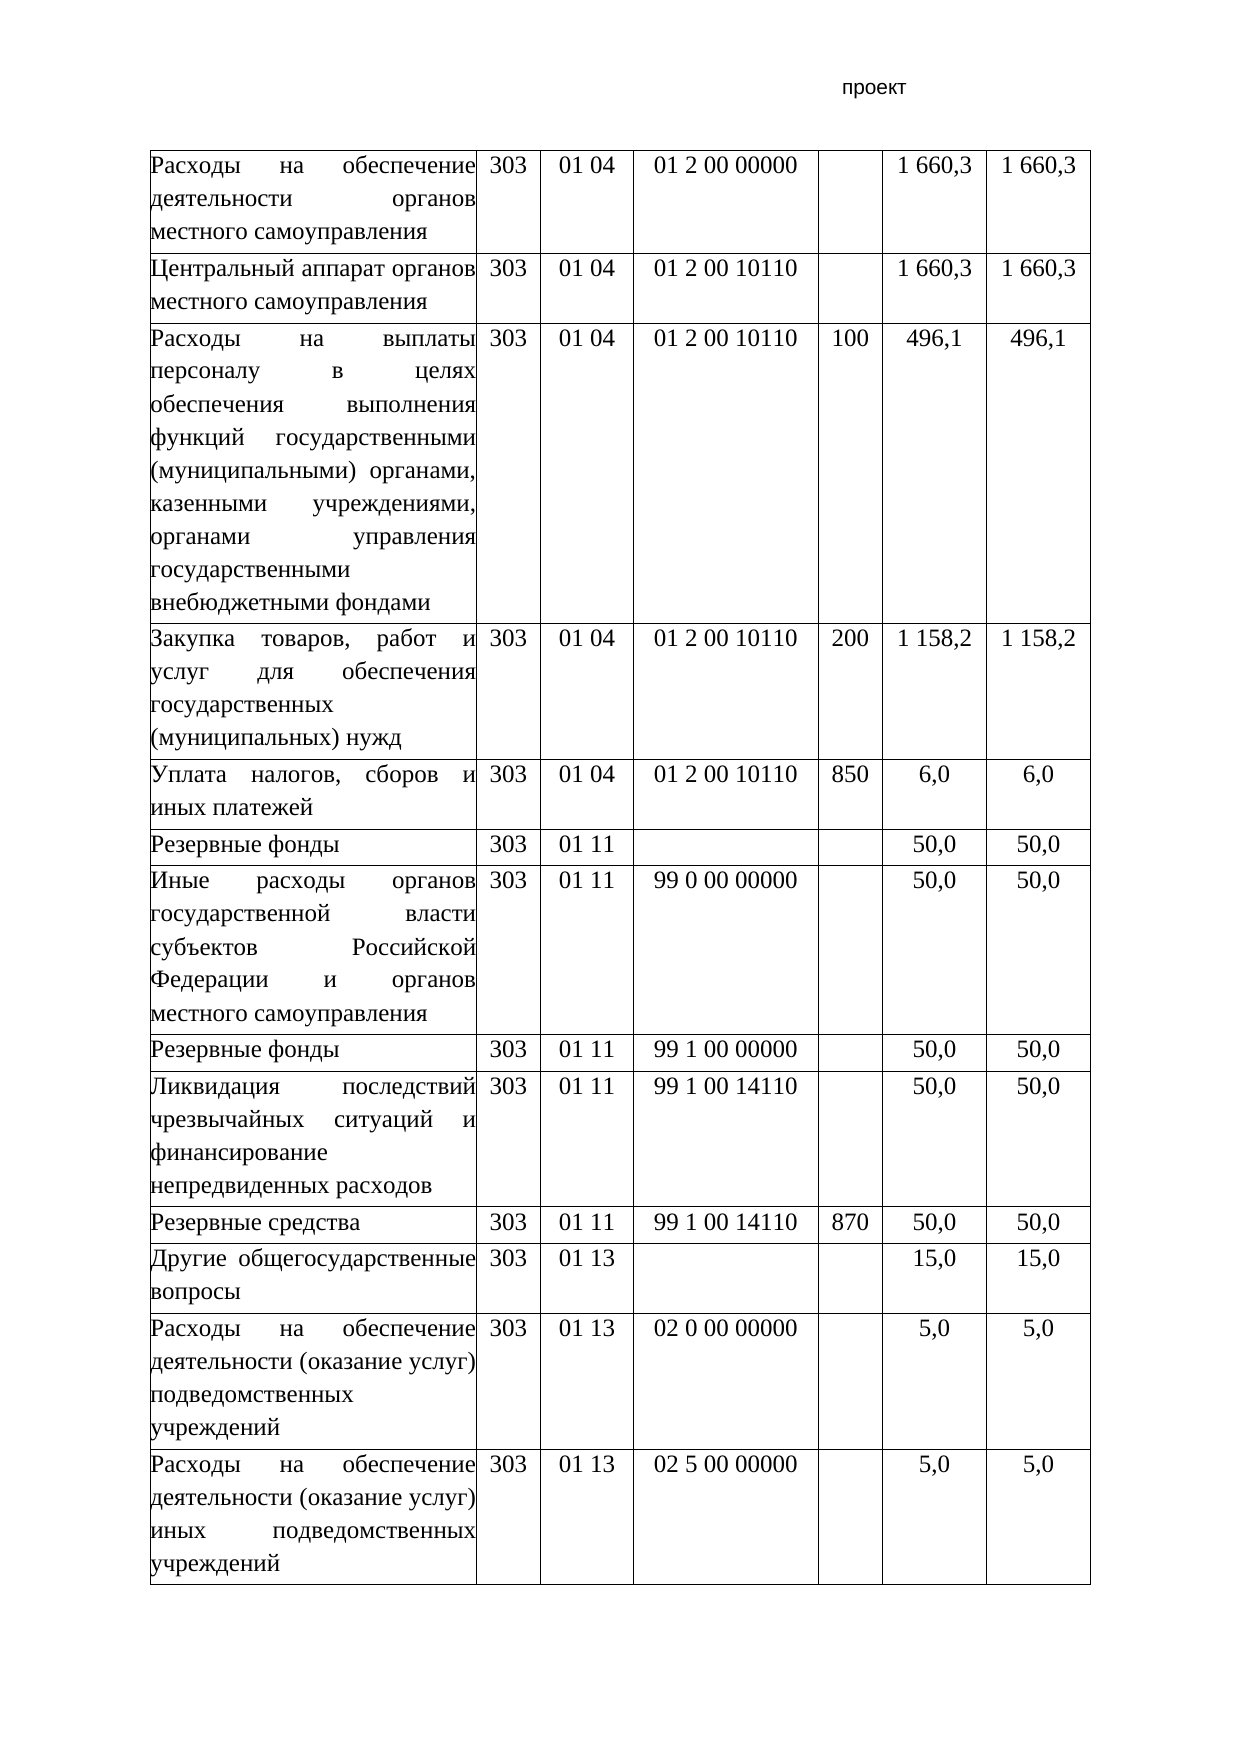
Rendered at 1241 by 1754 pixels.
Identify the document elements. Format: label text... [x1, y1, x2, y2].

table_cell 01 04 [541, 254, 633, 322]
table_cell 01 04 [541, 760, 633, 829]
table_cell Резервные средства [151, 1207, 476, 1243]
table_cell 01 13 [541, 1314, 633, 1448]
table_cell 15,0 [987, 1244, 1090, 1313]
table_cell 01 13 [541, 1244, 633, 1313]
table_cell Закупка товаров, работ и услуг для обеспечения государственных (муниципальных) нужд [151, 624, 476, 759]
table_cell 6,0 [883, 760, 986, 829]
table_cell Расходы на обеспечение деятельности (оказание услуг) иных подведомственных учреждений [151, 1450, 476, 1584]
table_cell 496,1 [987, 324, 1090, 623]
table_cell [819, 866, 882, 1034]
table_cell 99 1 00 00000 [634, 1035, 818, 1071]
table_cell 01 11 [541, 830, 633, 865]
table_cell 01 2 00 10110 [634, 760, 818, 829]
table_cell 01 11 [541, 1072, 633, 1206]
table_cell Ликвидация последствий чрезвычайных ситуаций и финансирование непредвиденных расходов [151, 1072, 476, 1206]
table_cell 1 660,3 [987, 254, 1090, 322]
table_cell 303 [477, 151, 540, 253]
table_cell 50,0 [987, 1072, 1090, 1206]
table_cell 01 11 [541, 1035, 633, 1071]
table_cell 850 [819, 760, 882, 829]
table_cell 01 04 [541, 324, 633, 623]
table_cell [819, 1314, 882, 1448]
table_cell 303 [477, 830, 540, 865]
table_cell 870 [819, 1207, 882, 1243]
table_cell 1 660,3 [883, 254, 986, 322]
table_cell 303 [477, 324, 540, 623]
table_cell 303 [477, 1072, 540, 1206]
table_cell [819, 1035, 882, 1071]
table_cell 50,0 [883, 1035, 986, 1071]
table_cell 01 11 [541, 866, 633, 1034]
table_cell 50,0 [987, 1035, 1090, 1071]
table_cell Расходы на обеспечение деятельности органов местного самоуправления [151, 151, 476, 253]
table_cell [819, 1450, 882, 1584]
table_cell [819, 151, 882, 253]
table_cell 1 158,2 [987, 624, 1090, 759]
table_cell [634, 830, 818, 865]
table_cell Уплата налогов, сборов и иных платежей [151, 760, 476, 829]
table_cell [819, 1072, 882, 1206]
table_cell 01 2 00 10110 [634, 324, 818, 623]
table_cell 15,0 [883, 1244, 986, 1313]
table_cell 6,0 [987, 760, 1090, 829]
table_cell 1 158,2 [883, 624, 986, 759]
table_cell 01 04 [541, 624, 633, 759]
table_cell 303 [477, 1035, 540, 1071]
table_cell [819, 254, 882, 322]
table_cell Расходы на обеспечение деятельности (оказание услуг) подведомственных учреждений [151, 1314, 476, 1448]
table_cell 496,1 [883, 324, 986, 623]
table_cell 50,0 [883, 866, 986, 1034]
table_cell Резервные фонды [151, 1035, 476, 1071]
table_cell 01 04 [541, 151, 633, 253]
table_cell 100 [819, 324, 882, 623]
table_cell 5,0 [883, 1450, 986, 1584]
table_cell 01 2 00 10110 [634, 624, 818, 759]
table_cell 1 660,3 [883, 151, 986, 253]
table_cell 303 [477, 624, 540, 759]
table_cell 01 2 00 00000 [634, 151, 818, 253]
table_cell 303 [477, 866, 540, 1034]
table_cell 303 [477, 1244, 540, 1313]
table_cell 50,0 [883, 1072, 986, 1206]
table_cell Расходы на выплаты персоналу в целях обеспечения выполнения функций государственными (муниципальными) органами, казенными учреждениями, органами управления государственными внебюджетными фондами [151, 324, 476, 623]
table_cell 50,0 [987, 866, 1090, 1034]
table_cell 99 1 00 14110 [634, 1207, 818, 1243]
table_cell 5,0 [987, 1450, 1090, 1584]
table_cell [819, 1244, 882, 1313]
table_cell 303 [477, 1450, 540, 1584]
table_cell [819, 830, 882, 865]
table_cell 303 [477, 254, 540, 322]
table_cell 99 1 00 14110 [634, 1072, 818, 1206]
table_cell 303 [477, 760, 540, 829]
table_cell Резервные фонды [151, 830, 476, 865]
table_cell [634, 1244, 818, 1313]
table_cell 5,0 [883, 1314, 986, 1448]
table_cell 50,0 [987, 830, 1090, 865]
table_cell 50,0 [883, 1207, 986, 1243]
table_cell 303 [477, 1314, 540, 1448]
table_cell 303 [477, 1207, 540, 1243]
table_cell 01 13 [541, 1450, 633, 1584]
table_cell 200 [819, 624, 882, 759]
table_cell 02 5 00 00000 [634, 1450, 818, 1584]
table_cell 01 2 00 10110 [634, 254, 818, 322]
table_cell 50,0 [883, 830, 986, 865]
table_cell 5,0 [987, 1314, 1090, 1448]
table_cell 99 0 00 00000 [634, 866, 818, 1034]
table_cell 02 0 00 00000 [634, 1314, 818, 1448]
table_cell Центральный аппарат органов местного самоуправления [151, 254, 476, 322]
table_cell Иные расходы органов государственной власти субъектов Российской Федерации и органов местного самоуправления [151, 866, 476, 1034]
table_cell 01 11 [541, 1207, 633, 1243]
table_cell Другие общегосударственные вопросы [151, 1244, 476, 1313]
table_cell 50,0 [987, 1207, 1090, 1243]
table_cell 1 660,3 [987, 151, 1090, 253]
